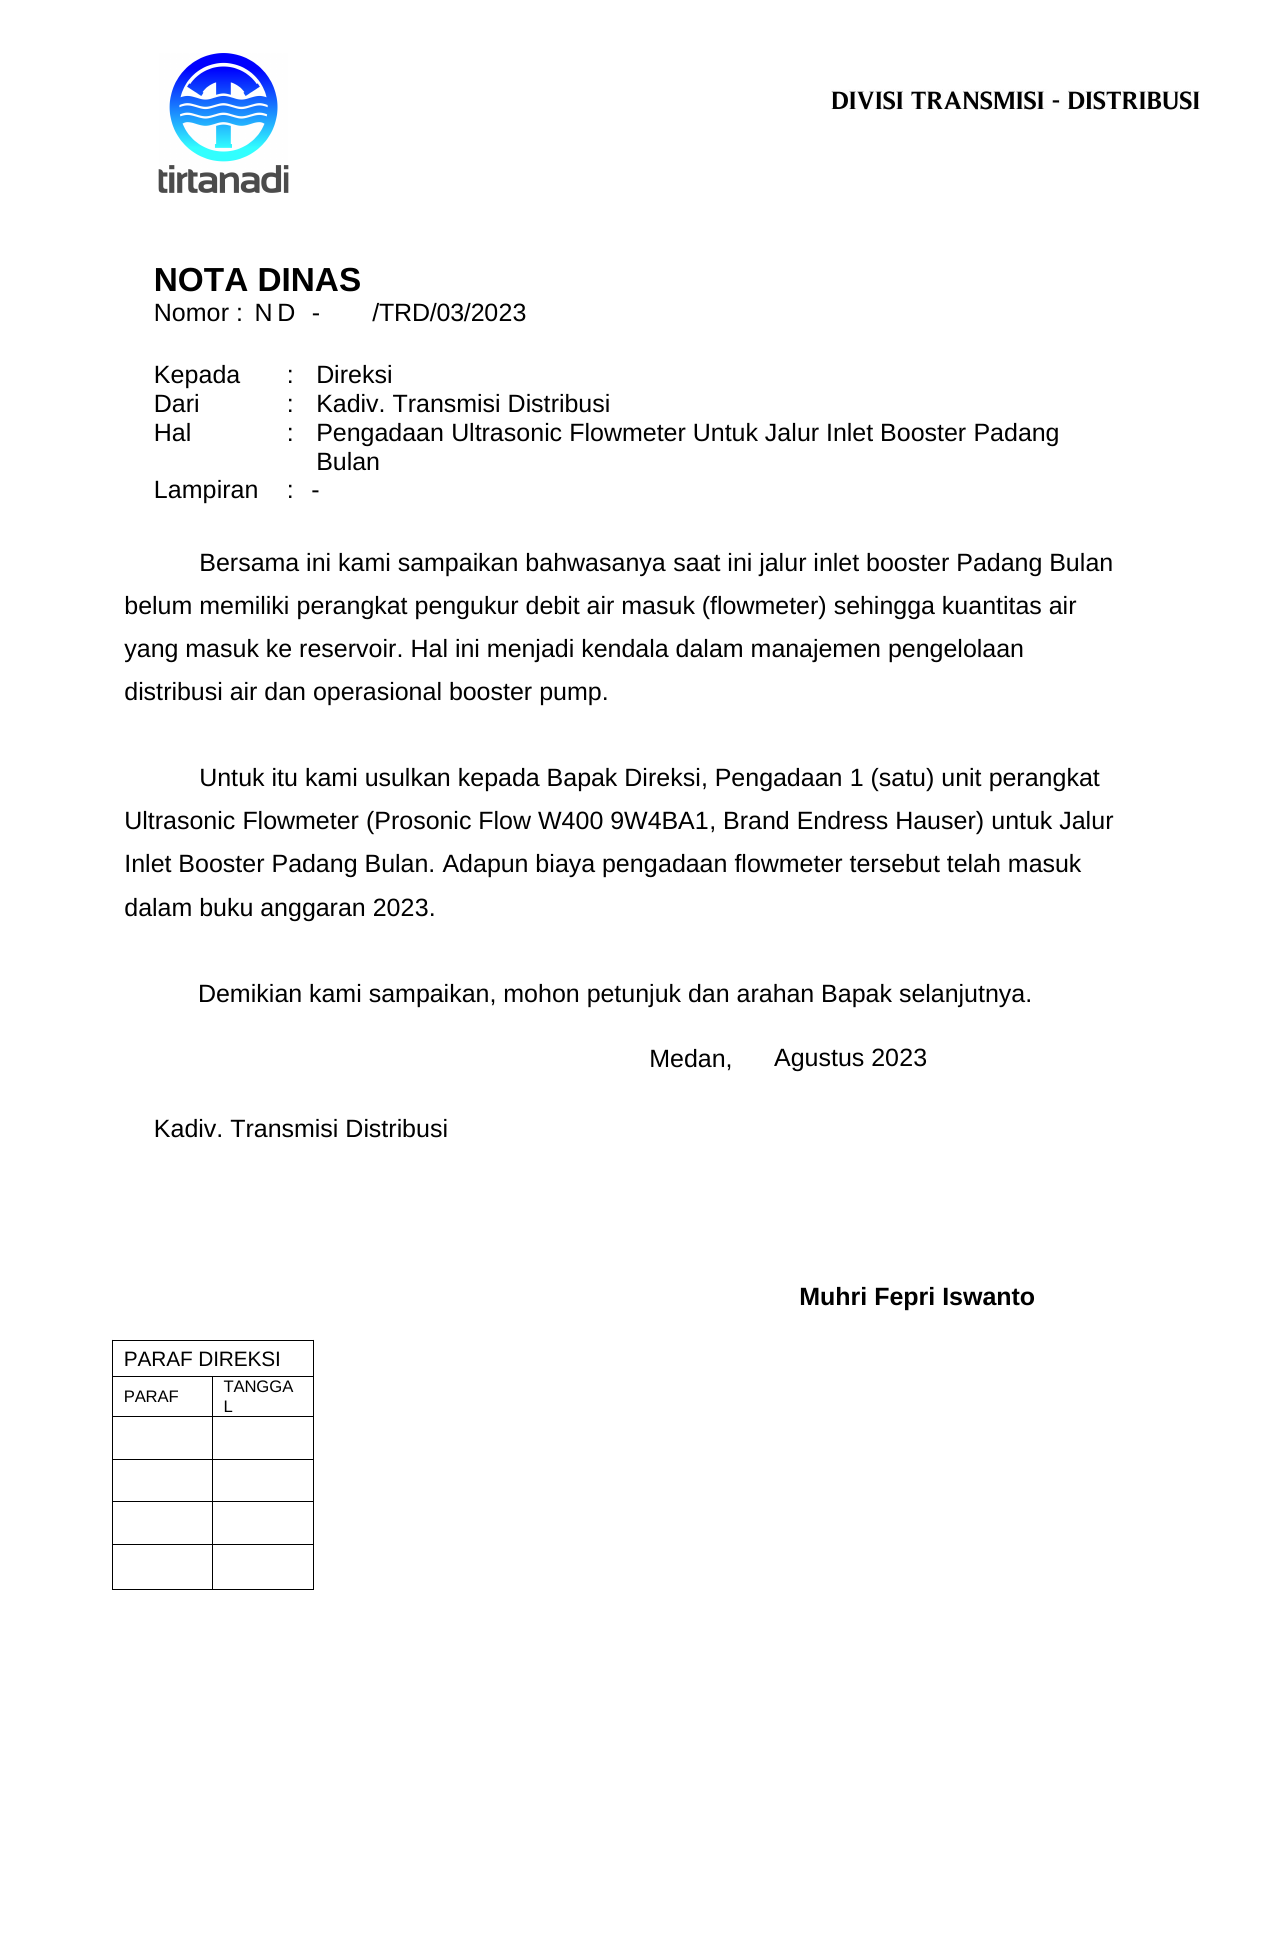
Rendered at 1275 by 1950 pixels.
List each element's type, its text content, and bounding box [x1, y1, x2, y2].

text Kadiv. Transmisi Distribusi [154, 1088, 1125, 1143]
text Untuk itu kami usulkan kepada Bapak Direksi, Pengadaan 1 (satu) unit perangkat Ultrasonic Flowmeter (Prosonic Flow W400 9W4BA1, Brand Endress Hauser) untuk Jalur Inlet Booster Padang Bulan. Adapun biaya pengadaan flowmeter tersebut telah masuk dalam buku anggaran 2023. [124, 763, 1125, 921]
table_cell [113, 1460, 212, 1501]
text Demikian kami sampaikan, mohon petunjuk dan arahan Bapak selanjutnya. [198, 979, 1125, 1008]
table_cell [213, 1417, 313, 1459]
text Medan, Agustus 2023 [604, 1043, 1125, 1073]
table_cell [213, 1545, 313, 1588]
text Hal : Pengadaan Ultrasonic Flowmeter Untuk Jalur Inlet Booster Padang Bulan [154, 418, 1125, 476]
table_cell [113, 1545, 212, 1588]
text Dari : Kadiv. Transmisi Distribusi [154, 389, 1125, 418]
table_cell [113, 1417, 212, 1459]
text Bersama ini kami sampaikan bahwasanya saat ini jalur inlet booster Padang Bulan belum memiliki perangkat pengukur debit air masuk (flowmeter) sehingga kuantitas air yang masuk ke reservoir. Hal ini menjadi kendala dalam manajemen pengelolaan distribusi air dan operasional booster pump. [124, 548, 1125, 706]
table_cell [113, 1502, 212, 1544]
table_cell [213, 1502, 313, 1544]
text Nomor : ND - /TRD/03/2023 [154, 298, 1125, 327]
text Kepada : Direksi [154, 361, 1125, 389]
picture [831, 85, 1214, 119]
table_cell PARAF [113, 1377, 212, 1416]
table_cell TANGGAL [213, 1377, 313, 1416]
table_cell [213, 1460, 313, 1501]
text Muhri Fepri Iswanto [154, 1227, 1125, 1310]
picture [158, 53, 289, 193]
table_header PARAF DIREKSI [113, 1341, 313, 1376]
text NOTA DINAS [154, 260, 1125, 298]
text Lampiran : - [154, 476, 1125, 504]
